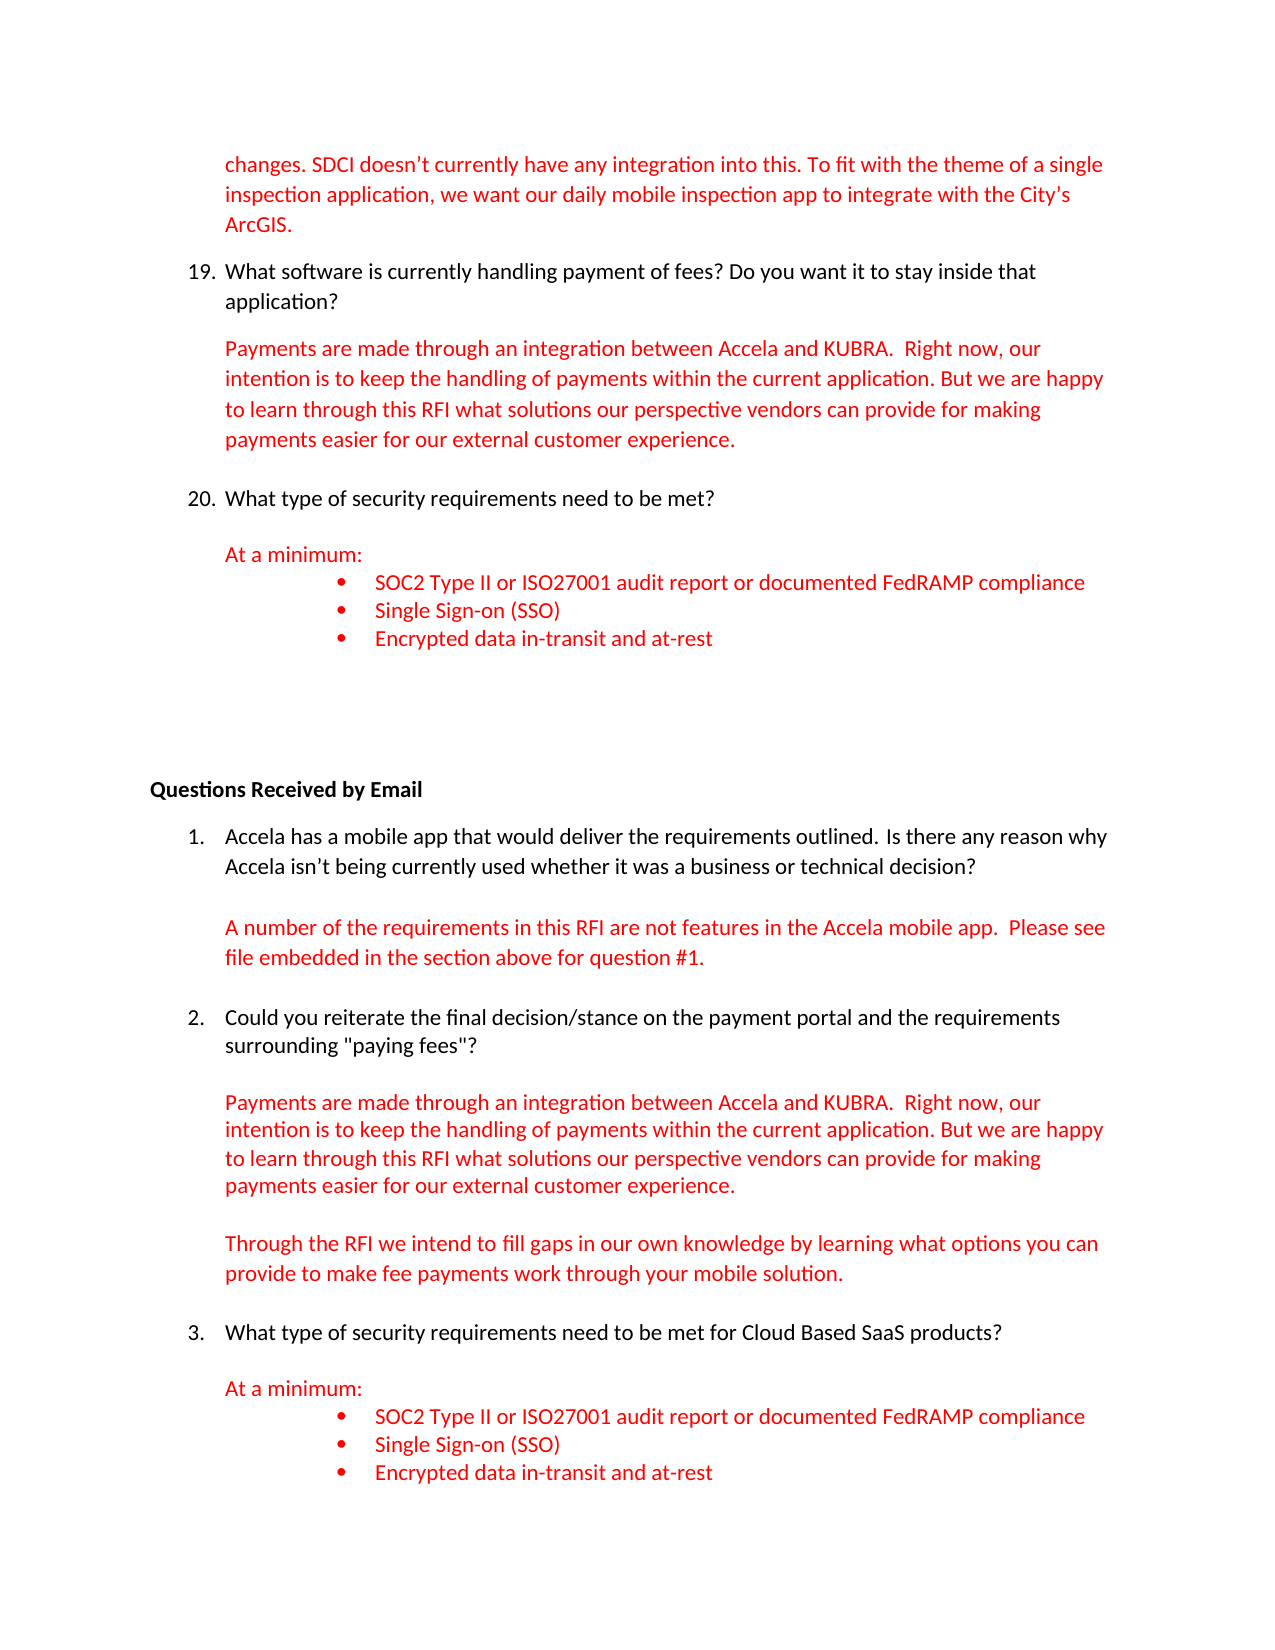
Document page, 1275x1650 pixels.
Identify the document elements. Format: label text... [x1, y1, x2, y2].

list A number of the requirements in this RFI are not features in the Accela mobile app. Please see file embedded in the section above for question #1. [225, 913, 1125, 971]
list Encrypted data in-transit and at-rest [337, 624, 1125, 652]
list What software is currently handling payment of fees? Do you want it to stay inside that application? [187, 257, 1125, 316]
list Payments are made through an integration between Accela and KUBRA. Right now, our intention is to keep the handling of payments within the current application. But we are happy to learn through this RFI what solutions our perspective vendors can provide for making payments easier for our external customer experience. [225, 1088, 1125, 1200]
list At a minimum: [225, 1374, 1125, 1402]
list Encrypted data in-transit and at-rest [337, 1458, 1125, 1487]
list SOC2 Type II or ISO27001 audit report or documented FedRAMP compliance [337, 1402, 1125, 1431]
list Could you reiterate the final decision/stance on the payment portal and the requirements surrounding "paying fees"? [187, 1003, 1125, 1059]
list Single Sign-on (SSO) [337, 1431, 1125, 1458]
list SOC2 Type II or ISO27001 audit report or documented FedRAMP compliance [337, 568, 1125, 596]
list Single Sign-on (SSO) [337, 596, 1125, 624]
text Through the RFI we intend to fill gaps in our own knowledge by learning what options you can provide to make fee payments work through your mobile solution. [225, 1229, 1125, 1287]
text Payments are made through an integration between Accela and KUBRA. Right now, our intention is to keep the handling of payments within the current application. But we are happy to learn through this RFI what solutions our perspective vendors can provide for making payments easier for our external customer experience. [225, 334, 1125, 453]
list What type of security requirements need to be met for Cloud Based SaaS products? [187, 1318, 1125, 1346]
list At a minimum: [225, 540, 1125, 568]
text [225, 150, 1125, 238]
list Accela has a mobile app that would deliver the requirements outlined. Is there any reason why Accela isn’t being currently used whether it was a business or technical decision? [187, 822, 1125, 881]
text Questions Received by Email [150, 775, 1125, 803]
list What type of security requirements need to be met? [187, 484, 1125, 512]
